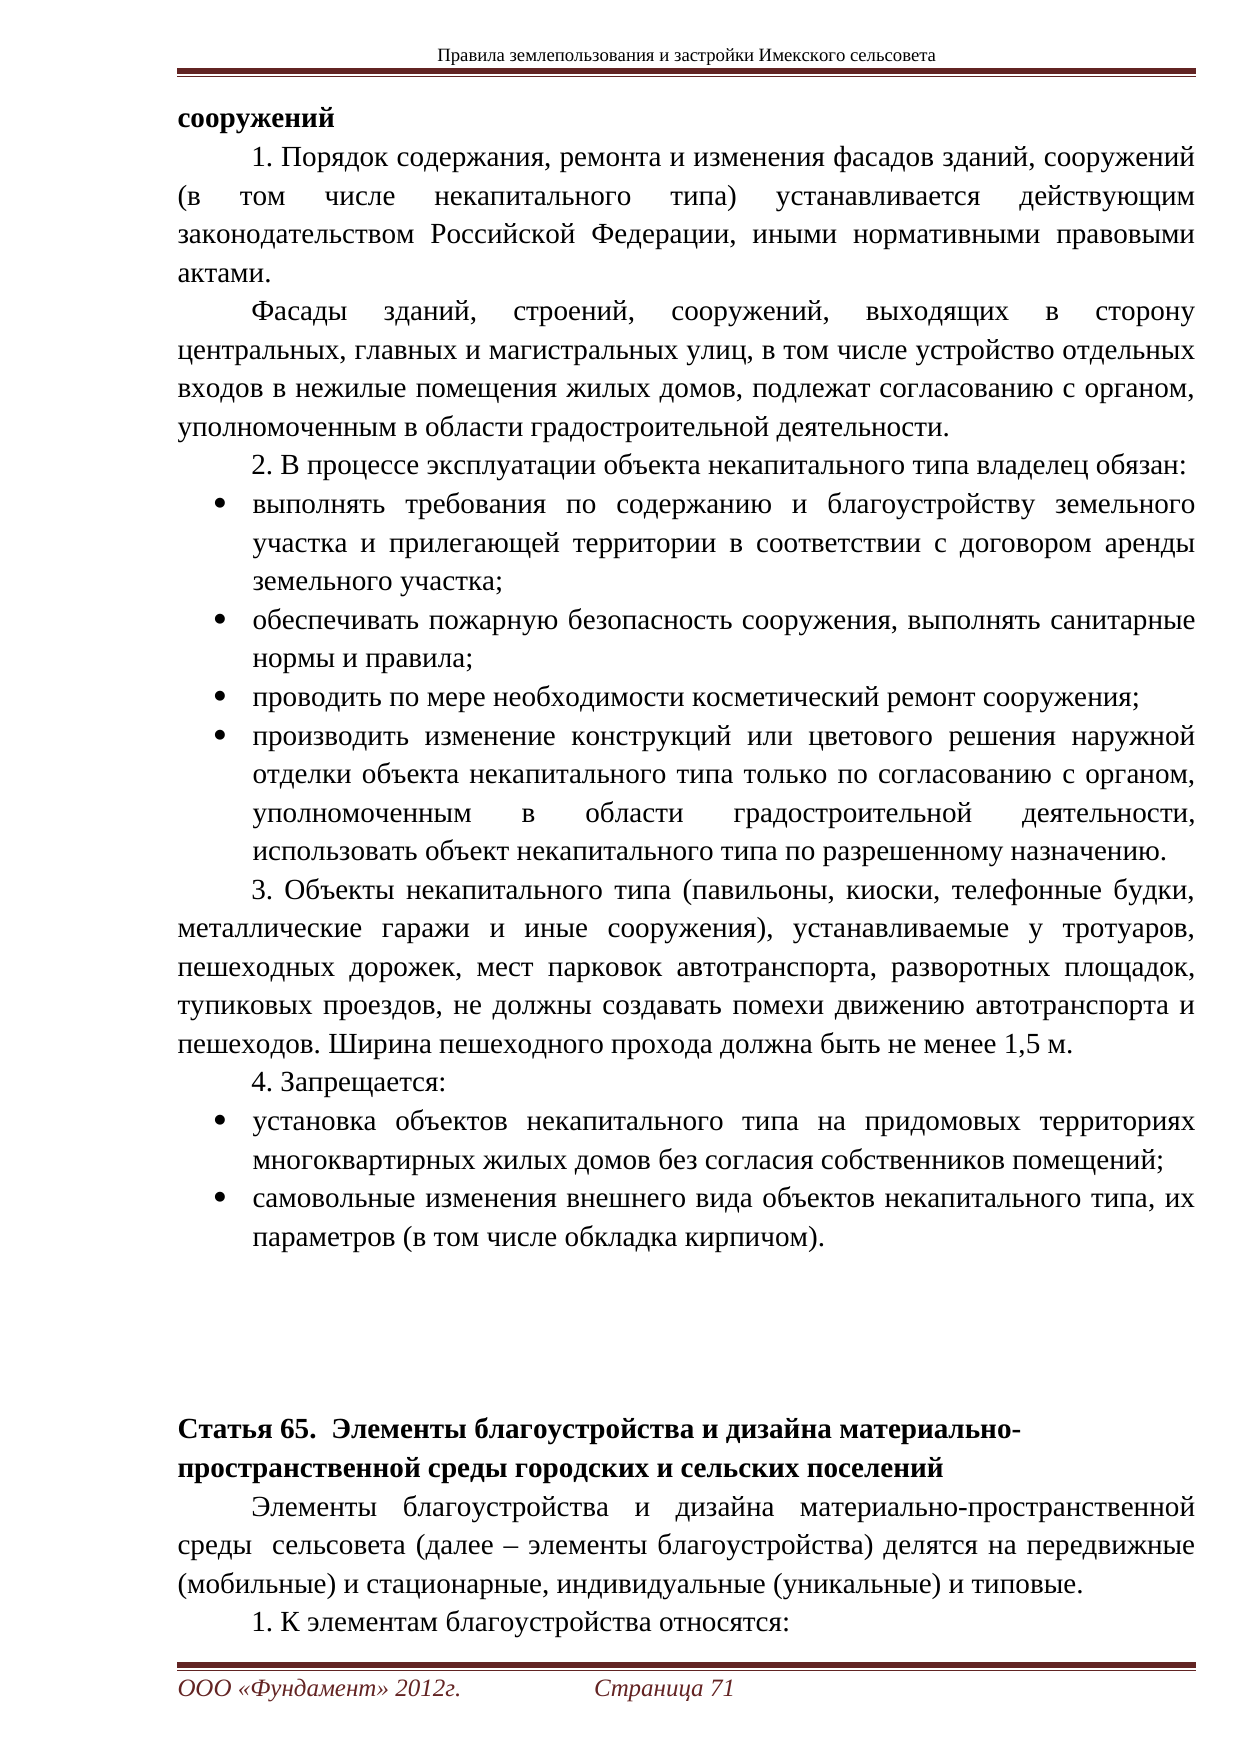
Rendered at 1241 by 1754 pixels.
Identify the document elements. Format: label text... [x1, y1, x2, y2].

text Статья 65. Элементы благоустройства и дизайна материально-пространственной среды городских и сельских поселений [177, 1412, 1196, 1484]
list производить изменение конструкций или цветового решения наружной отделки объекта некапитального типа только по согласованию с органом, уполномоченным в области градостроительной деятельности, использовать объект некапитального типа по разрешенному назначению. [215, 718, 1196, 867]
list выполнять требования по содержанию и благоустройству земельного участка и прилегающей территории в соответствии с договором аренды земельного участка; [215, 486, 1196, 597]
text 1. Порядок содержания, ремонта и изменения фасадов зданий, сооружений (в том числе некапитального типа) устанавливается действующим законодательством Российской Федерации, иными нормативными правовыми актами. [177, 139, 1196, 288]
list обеспечивать пожарную безопасность сооружения, выполнять санитарные нормы и правила; [215, 602, 1196, 674]
list проводить по мере необходимости косметический ремонт сооружения; [215, 679, 1196, 713]
text 4. Запрещается: [177, 1064, 1196, 1098]
text 2. В процессе эксплуатации объекта некапитального типа владелец обязан: [177, 447, 1196, 481]
text 3. Объекты некапитального типа (павильоны, киоски, телефонные будки, металлические гаражи и иные сооружения), устанавливаемые у тротуаров, пешеходных дорожек, мест парковок автотранспорта, разворотных площадок, тупиковых проездов, не должны создавать помехи движению автотранспорта и пешеходов. Ширина пешеходного прохода должна быть не менее 1,5 м. [177, 872, 1196, 1059]
text Фасады зданий, строений, сооружений, выходящих в сторону центральных, главных и магистральных улиц, в том числе устройство отдельных входов в нежилые помещения жилых домов, подлежат согласованию с органом, уполномоченным в области градостроительной деятельности. [177, 293, 1196, 442]
text Элементы благоустройства и дизайна материально-пространственной среды сельсовета (далее – элементы благоустройства) делятся на передвижные (мобильные) и стационарные, индивидуальные (уникальные) и типовые. [177, 1489, 1196, 1599]
list самовольные изменения внешнего вида объектов некапитального типа, их параметров (в том числе обкладка кирпичом). [215, 1180, 1196, 1252]
text 1. К элементам благоустройства относятся: [177, 1604, 1196, 1638]
list установка объектов некапитального типа на придомовых территориях многоквартирных жилых домов без согласия собственников помещений; [215, 1103, 1196, 1175]
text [177, 101, 1196, 134]
